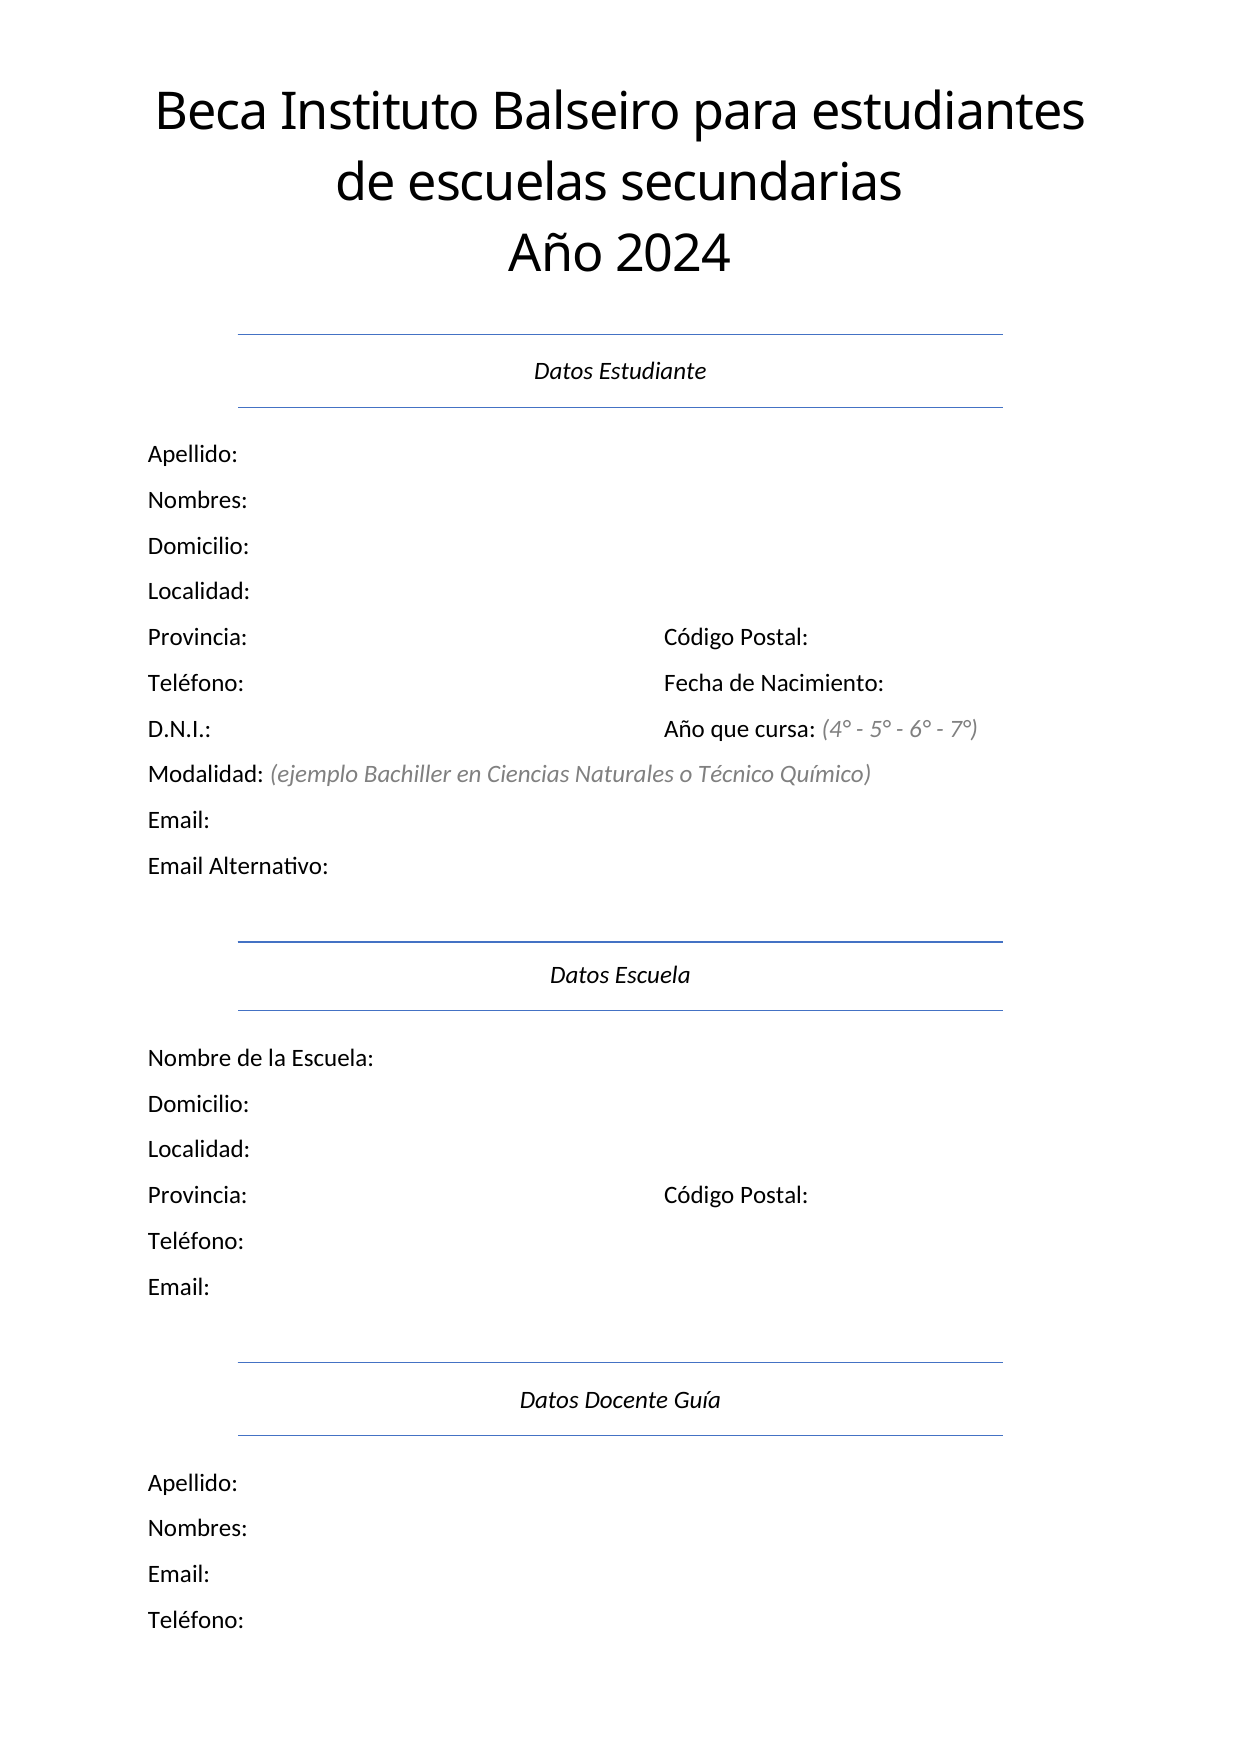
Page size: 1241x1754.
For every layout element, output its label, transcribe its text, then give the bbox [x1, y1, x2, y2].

text Datos Escuela [237, 942, 1003, 1011]
text Email: [148, 1558, 1093, 1589]
text Domicilio: [148, 1088, 1093, 1118]
text Apellido: [148, 438, 1093, 469]
text Nombres: [148, 1513, 1093, 1543]
title Beca Instituto Balseiro para estudiantes de escuelas secundarias [148, 74, 1093, 216]
text Email Alternativo: [148, 850, 1093, 880]
text Email: [148, 1271, 1093, 1301]
text Teléfono: Fecha de Nacimiento: [148, 667, 1093, 697]
text Localidad: [148, 576, 1093, 606]
text Email: [148, 804, 1093, 835]
text Apellido: [148, 1467, 1093, 1497]
text Teléfono: [148, 1604, 1093, 1634]
text Provincia: Código Postal: [148, 621, 1093, 652]
text Domicilio: [148, 530, 1093, 560]
text Provincia: Código Postal: [148, 1179, 1093, 1210]
text Datos Docente Guía [237, 1363, 1003, 1436]
text Localidad: [148, 1133, 1093, 1164]
text Nombre de la Escuela: [148, 1042, 1093, 1072]
text Modalidad: (ejemplo Bachiller en Ciencias Naturales o Técnico Químico) [148, 758, 1093, 789]
text Nombres: [148, 484, 1093, 514]
title Año 2024 [148, 216, 1093, 287]
text D.N.I.: Año que cursa: (4° - 5° - 6° - 7°) [148, 713, 1093, 743]
text Teléfono: [148, 1225, 1093, 1255]
text Datos Estudiante [237, 335, 1003, 408]
